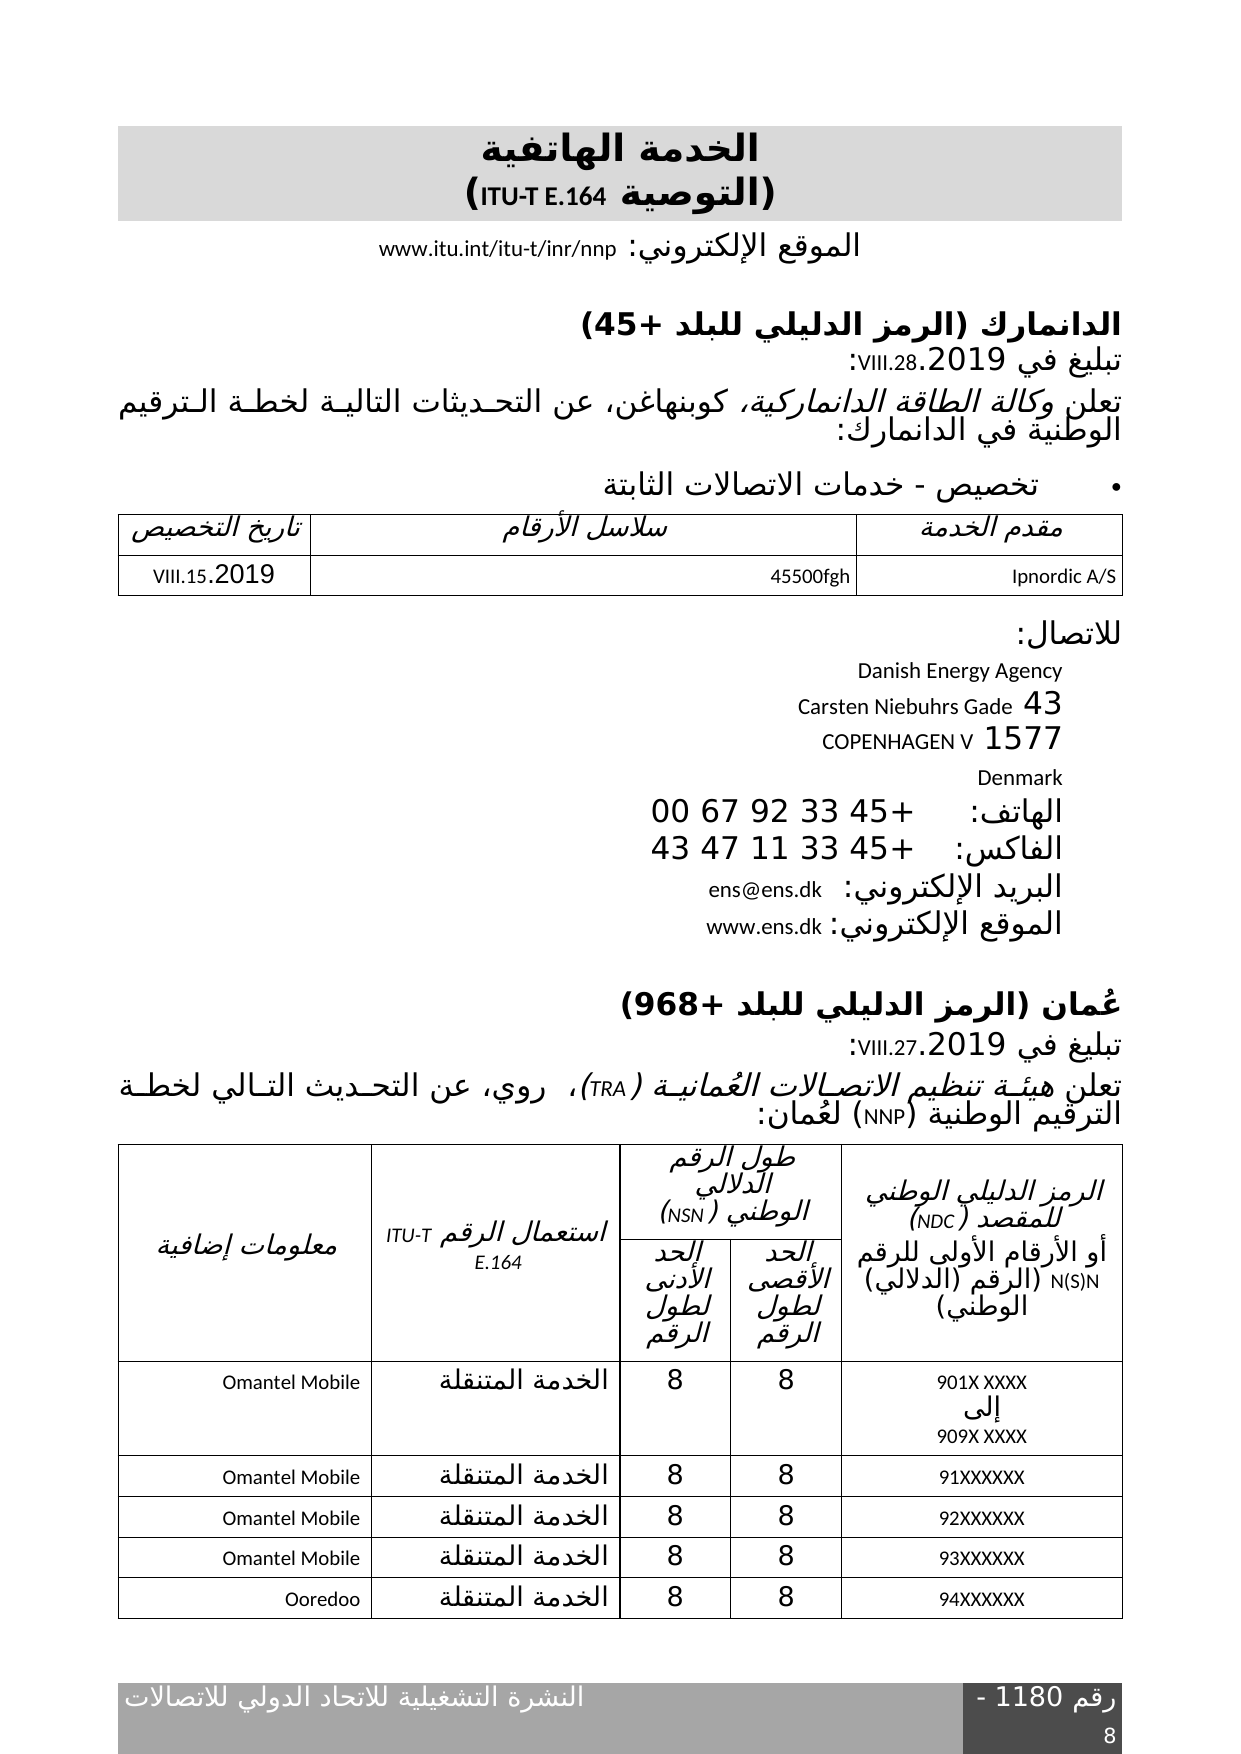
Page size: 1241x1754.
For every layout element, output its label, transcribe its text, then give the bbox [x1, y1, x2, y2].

table_cell 901X XXXX إلى 909X XXXX [842, 1362, 1122, 1455]
table_cell 94XXXXXX [842, 1578, 1122, 1618]
text عُمان (الرمز الدليلي للبلد +968) [984, 992, 1122, 1021]
table_cell Omantel Mobile [119, 1497, 371, 1537]
table_cell Omantel Mobile [119, 1456, 371, 1496]
table_header طول الرقم الدلالي الوطني (NSN) [621, 1145, 841, 1239]
text للاتصال: [118, 621, 1122, 650]
text تبليغ في 2019.VIII.28: [1072, 348, 1122, 377]
table_cell الخدمة المتنقلة [372, 1538, 619, 1577]
table_header معلومات إضافية [119, 1145, 371, 1361]
text تبليغ في 2019.VIII.27: [118, 1033, 1097, 1061]
text الموقع الإلكتروني: www.itu.int/itu-t/inr/nnp [118, 233, 726, 262]
table_header مقدم الخدمة [857, 515, 1122, 554]
text الموقع الإلكتروني: www.itu.int/itu-t/inr/nnp [695, 233, 1122, 262]
text تعلن وكالة الطاقة الدانماركية، كوبنهاغن، عن التحديثات التالية لخطة الترقيم الوطنية في الدانمارك: [118, 389, 1122, 447]
table_cell 8 [621, 1456, 730, 1496]
table_header تاريخ التخصيص [119, 515, 310, 554]
text الدانمارك (الرمز الدليلي للبلد +45) [922, 312, 1122, 341]
table_cell الحد الأقصى لطول الرقم [731, 1240, 841, 1361]
table_cell Omantel Mobile [119, 1362, 371, 1455]
table_cell 8 [731, 1578, 841, 1618]
table_cell 8 [621, 1578, 730, 1618]
text الهاتف: +45 33 92 67 00 الفاكس: +45 33 11 47 43 البريد الإلكتروني: ens@ens.dk الموقع الإلكتروني: www.ens.dk [118, 792, 1063, 942]
text تبليغ في 2019.VIII.28: [118, 348, 1097, 377]
table_cell 8 [621, 1497, 730, 1537]
table_cell 8 [731, 1538, 841, 1577]
text تخصيص - خدمات الاتصالات الثابتة [118, 472, 1122, 501]
table_cell 45500fgh [311, 556, 856, 595]
table_header استعمال الرقم ITU-T E.164 [372, 1145, 619, 1361]
text Danish Energy Agency 43 Carsten Niebuhrs Gade 1577 COPENHAGEN V Denmark [118, 650, 1063, 792]
table_cell الحد الأدنى لطول الرقم [621, 1240, 730, 1361]
table_cell الخدمة المتنقلة [372, 1578, 619, 1618]
table_cell Ipnordic A/S [857, 556, 1122, 595]
table_cell Omantel Mobile [119, 1538, 371, 1577]
table_cell 8 [731, 1497, 841, 1537]
table_cell 92XXXXXX [842, 1497, 1122, 1537]
table_cell 8 [731, 1362, 841, 1455]
text الدانمارك (الرمز الدليلي للبلد +45) [118, 312, 936, 341]
subtitle الخدمة الهاتفية (التوصية ITU-T E.164) [118, 126, 1122, 216]
table_cell الخدمة المتنقلة [372, 1362, 619, 1455]
text عُمان (الرمز الدليلي للبلد +968) [118, 992, 997, 1021]
table_cell 8 [731, 1456, 841, 1496]
text تعلن هيئة تنظيم الاتصالات العُمانية (TRA)، روي، عن التحديث التالي لخطة الترقيم الوطنية (NNP) لعُمان: [118, 1073, 1122, 1131]
table_cell 8 [621, 1538, 730, 1577]
text تبليغ في 2019.VIII.27: [1072, 1033, 1122, 1061]
table_cell Ooredoo [119, 1578, 371, 1618]
table_header سلاسل الأرقام [311, 515, 856, 554]
table_cell الخدمة المتنقلة [372, 1497, 619, 1537]
table_cell الخدمة المتنقلة [372, 1456, 619, 1496]
table_cell 91XXXXXX [842, 1456, 1122, 1496]
table_header الرمز الدليلي الوطني للمقصد (NDC) أو الأرقام الأولى للرقم N(S)N (الرقم (الدلالي) الوطني) [842, 1145, 1122, 1361]
table_cell 93XXXXXX [842, 1538, 1122, 1577]
table_cell 2019.VIII.15 [119, 556, 310, 595]
table_cell 8 [621, 1362, 730, 1455]
